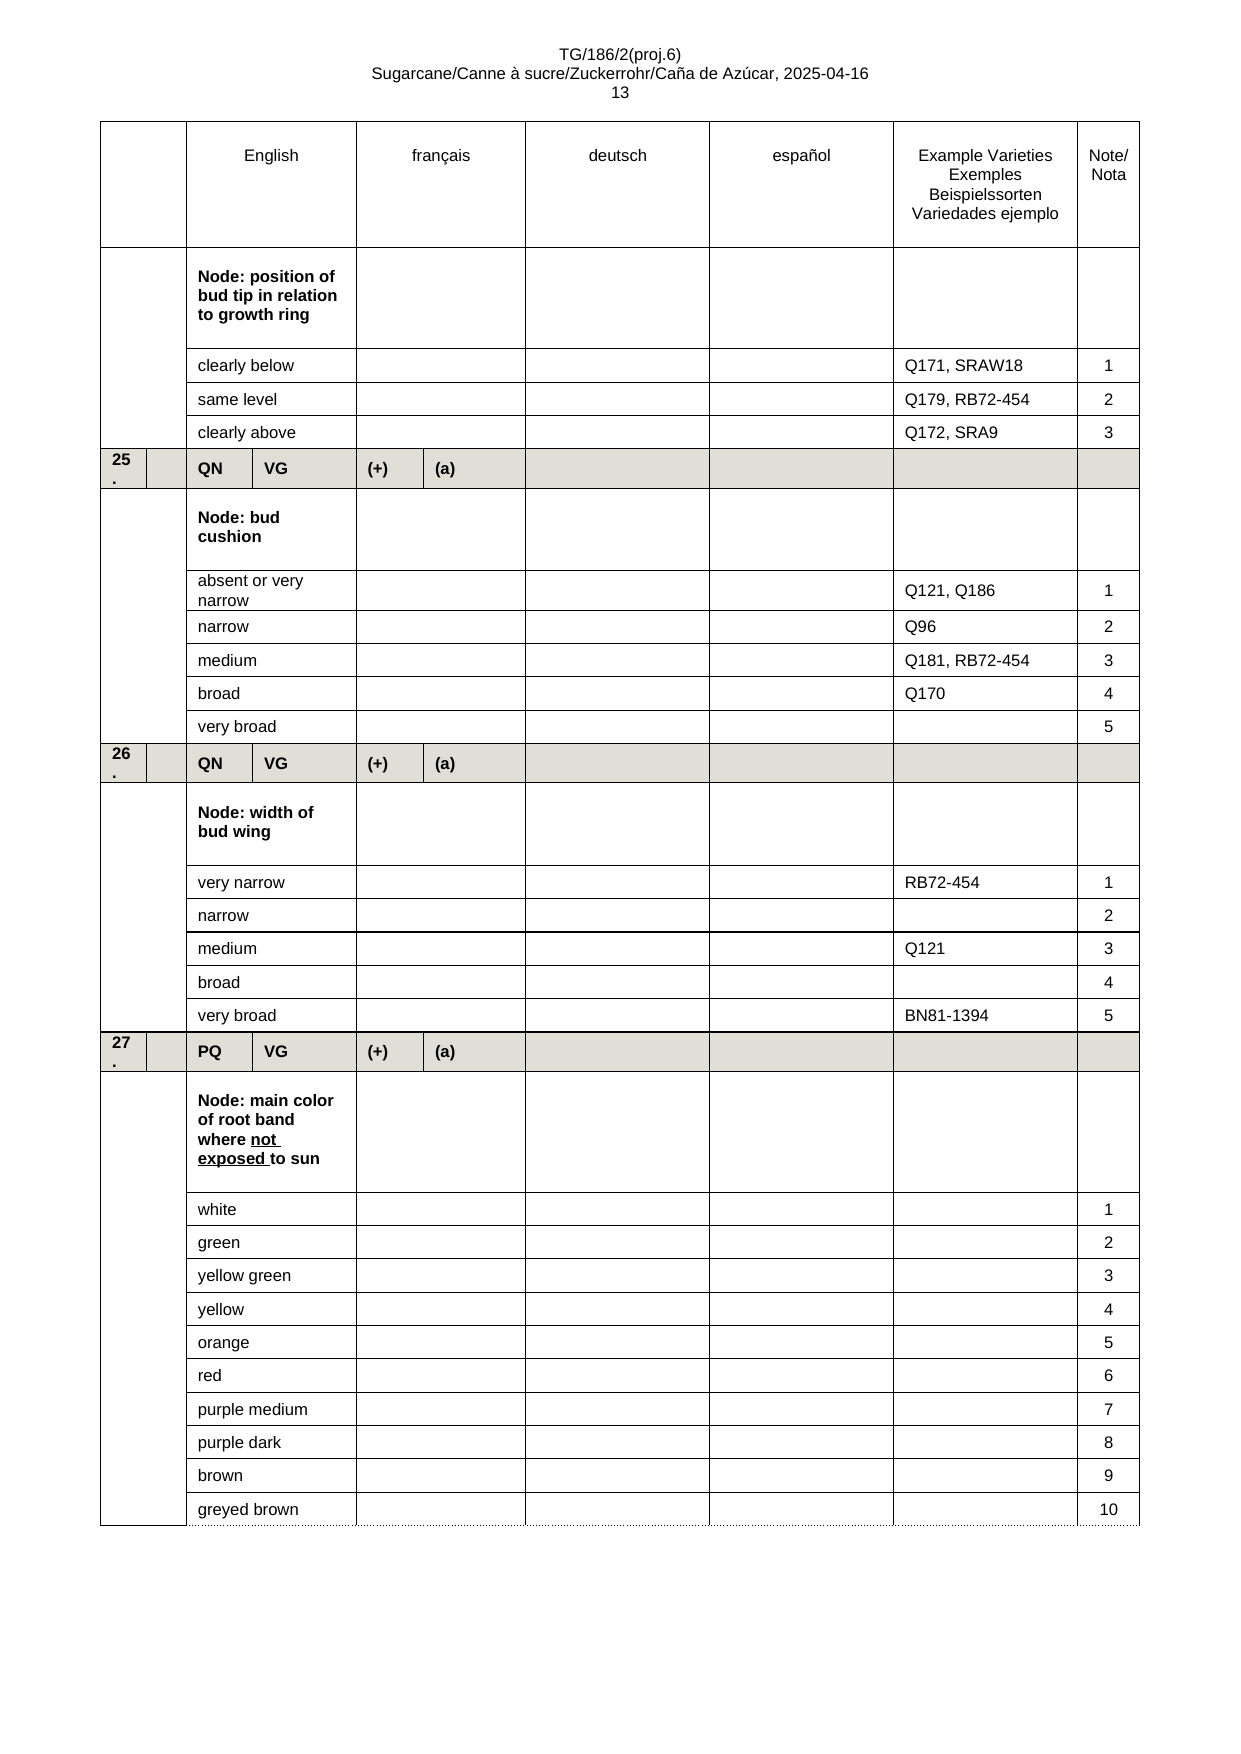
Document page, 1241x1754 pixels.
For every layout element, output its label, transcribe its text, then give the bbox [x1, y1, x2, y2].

table_cell green [187, 1226, 356, 1258]
table_cell orange [187, 1326, 356, 1358]
table_cell [710, 677, 893, 709]
table_cell [526, 999, 709, 1031]
table_cell [357, 966, 525, 998]
table_cell [357, 783, 525, 865]
table_cell absent or very narrow [187, 571, 356, 609]
table_cell [357, 1259, 525, 1292]
table_cell [894, 966, 1077, 998]
table_cell brown [187, 1459, 356, 1492]
table_cell Node: position of bud tip in relation to growth ring [187, 248, 356, 348]
table_cell [894, 248, 1077, 348]
table_cell [357, 1459, 525, 1492]
table_cell Q179, RB72-454 [894, 383, 1077, 415]
table_cell [526, 966, 709, 998]
table_cell (a) [424, 1033, 525, 1071]
table_cell clearly above [187, 416, 356, 448]
table_cell [357, 899, 525, 931]
table_cell [357, 677, 525, 709]
table_header English [187, 122, 356, 247]
table_cell red [187, 1359, 356, 1392]
table_cell Q170 [894, 677, 1077, 709]
table_cell [526, 866, 709, 898]
table_cell greyed brown [187, 1493, 356, 1525]
table_cell [357, 711, 525, 743]
table_cell [710, 611, 893, 643]
table_cell [710, 644, 893, 676]
table_cell [894, 1226, 1077, 1258]
table_cell [526, 1426, 709, 1458]
table_cell 3 [1078, 416, 1139, 448]
table_cell [710, 899, 893, 931]
table_cell [357, 644, 525, 676]
table_cell 3 [1078, 933, 1139, 965]
table_cell [894, 1326, 1077, 1358]
table_cell very narrow [187, 866, 356, 898]
table_cell [357, 383, 525, 415]
table_cell 2 [1078, 899, 1139, 931]
table_cell [710, 783, 893, 865]
table_cell [710, 571, 893, 609]
table_cell VG [253, 1033, 356, 1071]
table_cell [357, 1359, 525, 1392]
table_cell [894, 1259, 1077, 1292]
table_cell 4 [1078, 677, 1139, 709]
table_cell [526, 783, 709, 865]
table_cell Q96 [894, 611, 1077, 643]
table_cell [710, 1359, 893, 1392]
table_cell [526, 1193, 709, 1225]
table_cell clearly below [187, 349, 356, 382]
table_cell Q181, RB72-454 [894, 644, 1077, 676]
table_cell [357, 1193, 525, 1225]
table_cell 4 [1078, 966, 1139, 998]
table_cell yellow green [187, 1259, 356, 1292]
table_cell [894, 711, 1077, 743]
table_cell [710, 933, 893, 965]
table_cell 1 [1078, 571, 1139, 609]
table_cell narrow [187, 611, 356, 643]
table_cell Q171, SRAW18 [894, 349, 1077, 382]
table_cell [1078, 449, 1139, 488]
table_cell 2 [1078, 611, 1139, 643]
table_cell broad [187, 677, 356, 709]
table_cell very broad [187, 711, 356, 743]
table_cell medium [187, 644, 356, 676]
table_cell [894, 1459, 1077, 1492]
table_cell [526, 416, 709, 448]
table_cell [526, 383, 709, 415]
table_cell [894, 1359, 1077, 1392]
table_cell [357, 248, 525, 348]
table_cell [357, 1426, 525, 1458]
table_cell [894, 489, 1077, 570]
table_cell [894, 449, 1077, 488]
table_cell white [187, 1193, 356, 1225]
table_cell [357, 611, 525, 643]
table_cell [894, 1072, 1077, 1192]
table_header deutsch [526, 122, 709, 247]
table_cell [710, 416, 893, 448]
table_cell [710, 1326, 893, 1358]
table_cell Node: width of bud wing [187, 783, 356, 865]
table_cell [357, 416, 525, 448]
table_cell [101, 248, 186, 448]
table_cell [526, 1493, 709, 1525]
table_cell (a) [424, 449, 525, 488]
table_cell 4 [1078, 1293, 1139, 1325]
table_cell 25. [101, 449, 146, 488]
table_cell 2 [1078, 1226, 1139, 1258]
table_cell [526, 611, 709, 643]
table_cell [147, 1033, 186, 1071]
table_cell [710, 966, 893, 998]
table_cell [526, 571, 709, 609]
table_cell 1 [1078, 1193, 1139, 1225]
table_cell QN [187, 744, 252, 782]
table_cell [147, 744, 186, 782]
table_cell [526, 1033, 709, 1071]
table_header Note/ Nota [1078, 122, 1139, 247]
table_cell [710, 1259, 893, 1292]
table_cell 7 [1078, 1393, 1139, 1425]
table_cell Q121, Q186 [894, 571, 1077, 609]
table_cell [526, 933, 709, 965]
table_cell [357, 1493, 525, 1525]
table_cell [526, 1072, 709, 1192]
table_cell Q121 [894, 933, 1077, 965]
table_cell [710, 1072, 893, 1192]
table_cell [894, 1193, 1077, 1225]
table_cell [526, 1226, 709, 1258]
table_cell [894, 783, 1077, 865]
table_cell [526, 644, 709, 676]
table_cell [526, 677, 709, 709]
table_cell [101, 783, 186, 1031]
table_cell (+) [357, 744, 423, 782]
table_cell very broad [187, 999, 356, 1031]
table_cell [710, 489, 893, 570]
table_cell [710, 1493, 893, 1525]
table_header Example Varieties Exemples Beispielssorten Variedades ejemplo [894, 122, 1077, 247]
table_cell [1078, 1033, 1139, 1071]
table_cell [710, 1293, 893, 1325]
table_cell 2 [1078, 383, 1139, 415]
table_header français [357, 122, 525, 247]
table_cell [526, 711, 709, 743]
table_cell [526, 1459, 709, 1492]
table_cell [1078, 744, 1139, 782]
table_cell VG [253, 449, 356, 488]
table_cell [526, 248, 709, 348]
table_cell [526, 1359, 709, 1392]
table_cell [526, 1293, 709, 1325]
table_cell VG [253, 744, 356, 782]
table_cell [357, 1393, 525, 1425]
table_cell [710, 1193, 893, 1225]
table_cell [357, 933, 525, 965]
table_cell [357, 1326, 525, 1358]
table_cell PQ [187, 1033, 252, 1071]
table_cell [710, 1459, 893, 1492]
table_cell [1078, 489, 1139, 570]
table_cell [894, 1493, 1077, 1525]
table_cell [526, 489, 709, 570]
table_cell 3 [1078, 644, 1139, 676]
table_cell 9 [1078, 1459, 1139, 1492]
table_cell narrow [187, 899, 356, 931]
table_cell 1 [1078, 349, 1139, 382]
table_cell QN [187, 449, 252, 488]
table_cell purple medium [187, 1393, 356, 1425]
table_cell [894, 1293, 1077, 1325]
table_cell [710, 1226, 893, 1258]
table_cell 27. [101, 1033, 146, 1071]
table_cell 10 [1078, 1493, 1139, 1525]
table_cell [526, 1326, 709, 1358]
table_cell [357, 999, 525, 1031]
table_cell (a) [424, 744, 525, 782]
table_cell [357, 866, 525, 898]
table_cell [710, 248, 893, 348]
table_cell [710, 999, 893, 1031]
table_cell RB72-454 [894, 866, 1077, 898]
table_cell [526, 1393, 709, 1425]
table_cell [526, 899, 709, 931]
table_header [101, 122, 186, 247]
table_cell [526, 349, 709, 382]
table_cell [1078, 1072, 1139, 1192]
table_cell yellow [187, 1293, 356, 1325]
table_cell Q172, SRA9 [894, 416, 1077, 448]
table_cell [357, 349, 525, 382]
table_cell [526, 449, 709, 488]
table_cell [894, 744, 1077, 782]
table_cell [710, 349, 893, 382]
table_cell [894, 1426, 1077, 1458]
table_cell [1078, 783, 1139, 865]
table_cell [147, 449, 186, 488]
table_cell [710, 449, 893, 488]
table_cell [357, 489, 525, 570]
table_cell [357, 571, 525, 609]
table_cell [894, 899, 1077, 931]
table_cell [710, 383, 893, 415]
table_cell [526, 744, 709, 782]
table_cell [101, 489, 186, 743]
table_cell 6 [1078, 1359, 1139, 1392]
table_cell [357, 1293, 525, 1325]
table_cell [710, 1393, 893, 1425]
table_cell same level [187, 383, 356, 415]
table_cell [1078, 248, 1139, 348]
table_cell [710, 866, 893, 898]
table_cell Node: main color of root band where not exposed to sun [187, 1072, 356, 1192]
table_cell 5 [1078, 711, 1139, 743]
table_cell [526, 1259, 709, 1292]
table_cell [101, 1072, 186, 1525]
table_cell (+) [357, 449, 423, 488]
table_cell 5 [1078, 999, 1139, 1031]
table_cell [710, 1033, 893, 1071]
table_cell [710, 711, 893, 743]
table_cell Node: bud cushion [187, 489, 356, 570]
table_cell broad [187, 966, 356, 998]
table_cell 3 [1078, 1259, 1139, 1292]
table_cell 5 [1078, 1326, 1139, 1358]
table_cell BN81-1394 [894, 999, 1077, 1031]
table_cell [357, 1072, 525, 1192]
table_cell 8 [1078, 1426, 1139, 1458]
table_cell [894, 1393, 1077, 1425]
table_cell purple dark [187, 1426, 356, 1458]
table_cell medium [187, 933, 356, 965]
table_cell [894, 1033, 1077, 1071]
table_cell [357, 1226, 525, 1258]
table_header español [710, 122, 893, 247]
table_cell [710, 1426, 893, 1458]
table_cell (+) [357, 1033, 423, 1071]
table_cell 1 [1078, 866, 1139, 898]
table_cell [710, 744, 893, 782]
table_cell 26. [101, 744, 146, 782]
